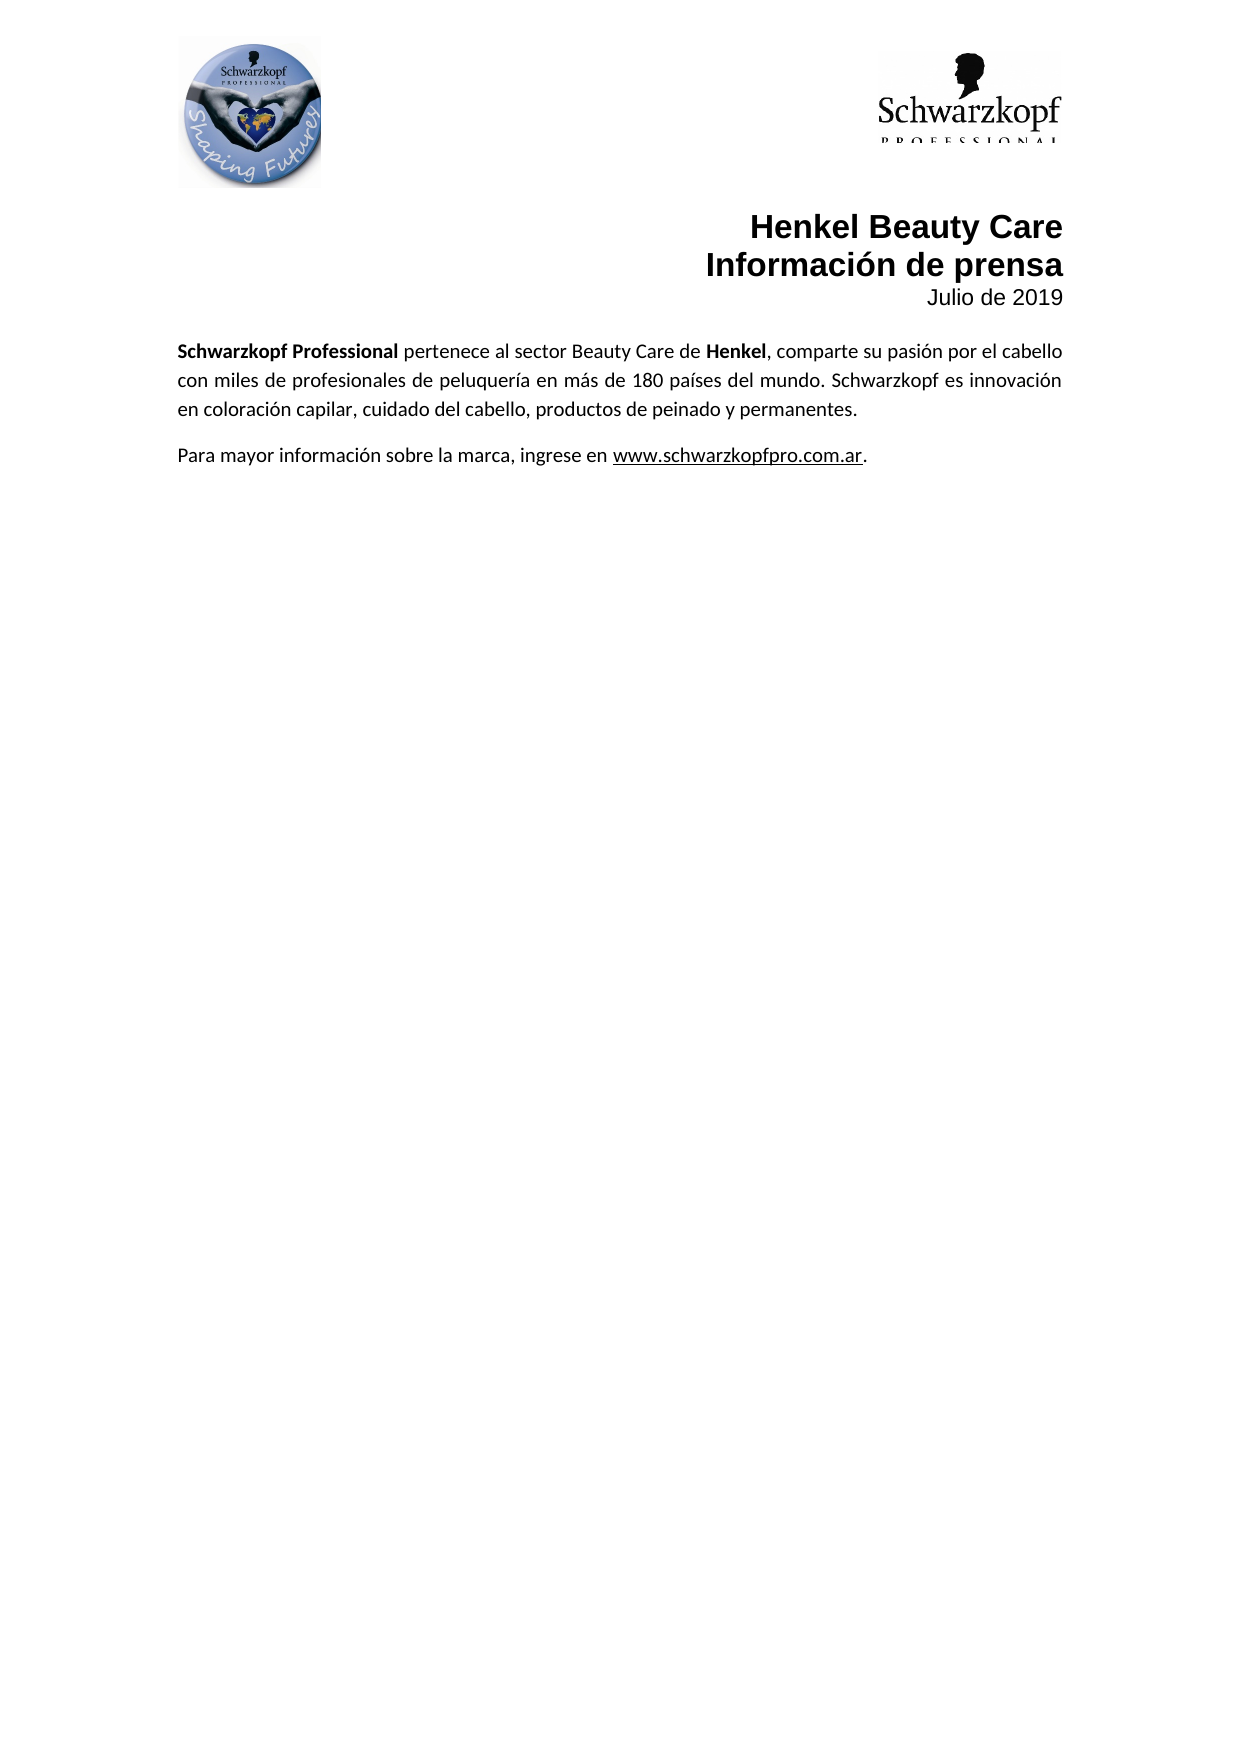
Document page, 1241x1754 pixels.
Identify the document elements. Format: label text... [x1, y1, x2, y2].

picture [177, 36, 321, 186]
text Schwarzkopf Professional pertenece al sector Beauty Care de Henkel, comparte su pasión por el cabello con miles de profesionales de peluquería en más de 180 países del mundo. Schwarzkopf es innovación en coloración capilar, cuidado del cabello, productos de peinado y permanentes. [177, 338, 1063, 422]
text Para mayor información sobre la marca, ingrese en www.schwarzkopfpro.com.ar. [177, 442, 1063, 467]
picture [877, 51, 1062, 142]
